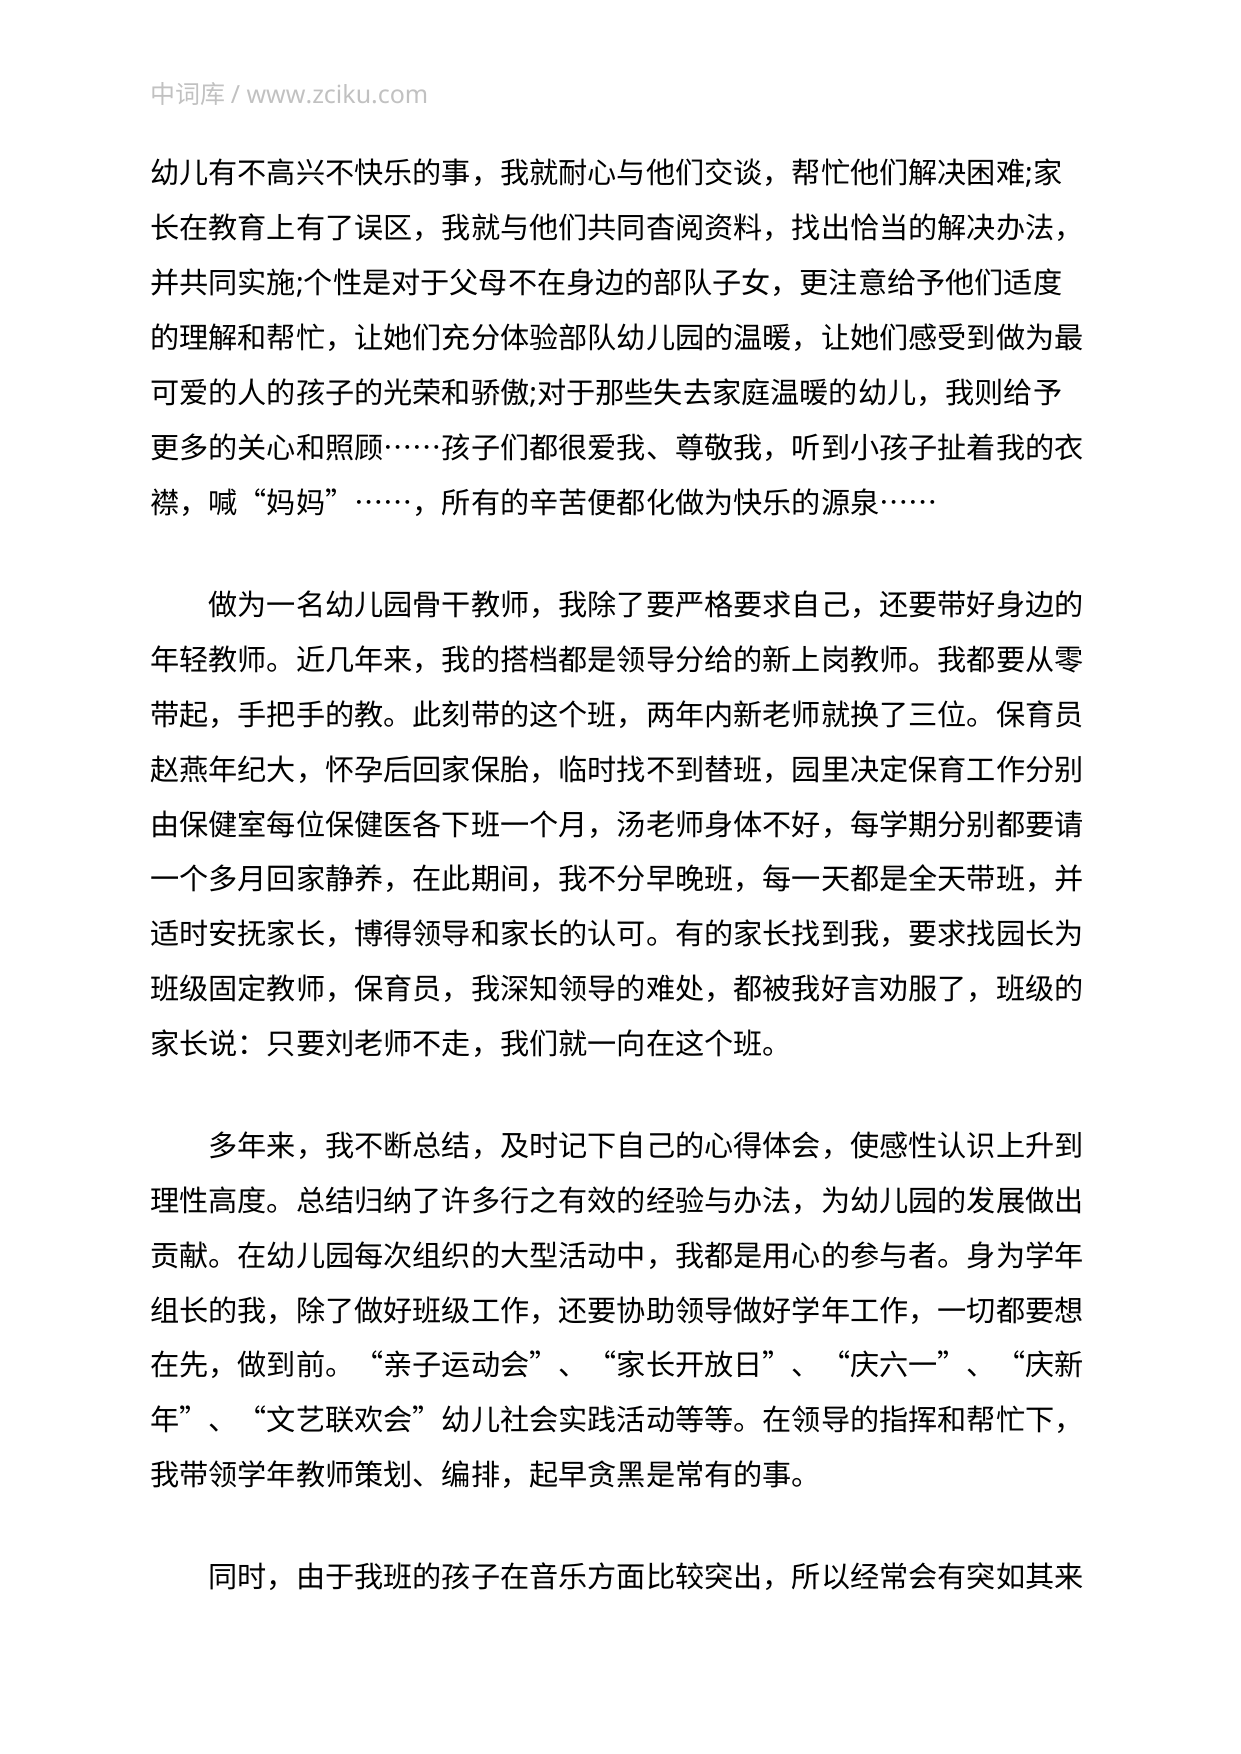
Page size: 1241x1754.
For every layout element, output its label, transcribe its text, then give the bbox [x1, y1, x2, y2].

text 做为一名幼儿园骨干教师，我除了要严格要求自己，还要带好身边的年轻教师。近几年来，我的搭档都是领导分给的新上岗教师。我都要从零带起，手把手的教。此刻带的这个班，两年内新老师就换了三位。保育员赵燕年纪大，怀孕后回家保胎，临时找不到替班，园里决定保育工作分别由保健室每位保健医各下班一个月，汤老师身体不好，每学期分别都要请一个多月回家静养，在此期间，我不分早晚班，每一天都是全天带班，并适时安抚家长，博得领导和家长的认可。有的家长找到我，要求找园长为班级固定教师，保育员，我深知领导的难处，都被我好言劝服了，班级的家长说：只要刘老师不走，我们就一向在这个班。 [150, 581, 1090, 1063]
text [150, 1553, 1090, 1596]
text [150, 150, 1090, 522]
text 多年来，我不断总结，及时记下自己的心得体会，使感性认识上升到理性高度。总结归纳了许多行之有效的经验与办法，为幼儿园的发展做出贡献。在幼儿园每次组织的大型活动中，我都是用心的参与者。身为学年组长的我，除了做好班级工作，还要协助领导做好学年工作，一切都要想在先，做到前。“亲子运动会”、“家长开放日”、“庆六一”、“庆新年”、“文艺联欢会”幼儿社会实践活动等等。在领导的指挥和帮忙下，我带领学年教师策划、编排，起早贪黑是常有的事。 [150, 1122, 1090, 1494]
